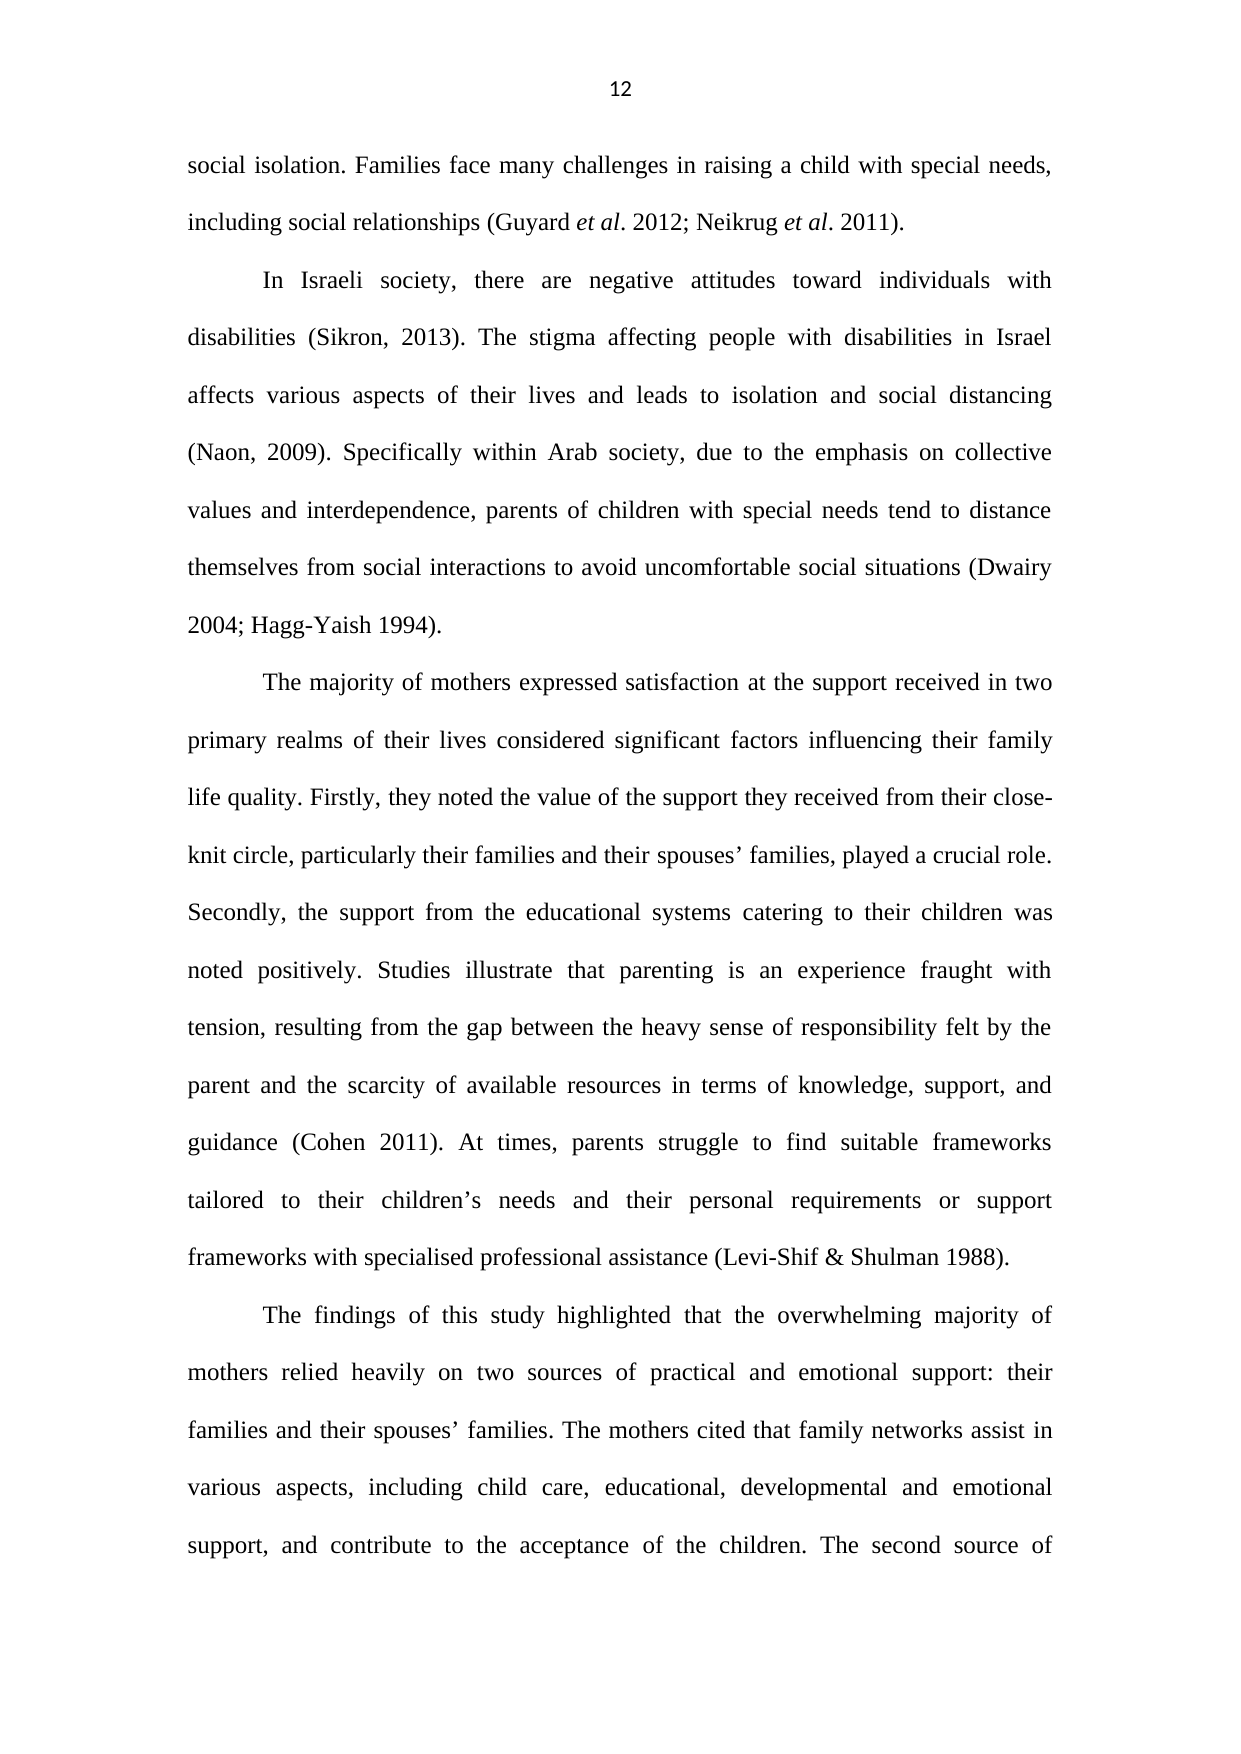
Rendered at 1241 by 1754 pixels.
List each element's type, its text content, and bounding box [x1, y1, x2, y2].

text The majority of mothers expressed satisfaction at the support received in two primary realms of their lives considered significant factors influencing their family life quality. Firstly, they noted the value of the support they received from their close-knit circle, particularly their families and their spouses’ families, played a crucial role. Secondly, the support from the educational systems catering to their children was noted positively. Studies illustrate that parenting is an experience fraught with tension, resulting from the gap between the heavy sense of responsibility felt by the parent and the scarcity of available resources in terms of knowledge, support, and guidance (Cohen 2011). At times, parents struggle to find suitable frameworks tailored to their children’s needs and their personal requirements or support frameworks with specialised professional assistance (Levi-Shif & Shulman 1988). [187, 667, 1053, 1271]
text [187, 1300, 1053, 1559]
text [187, 150, 1053, 236]
text In Israeli society, there are negative attitudes toward individuals with disabilities (Sikron, 2013). The stigma affecting people with disabilities in Israel affects various aspects of their lives and leads to isolation and social distancing (Naon, 2009). Specifically within Arab society, due to the emphasis on collective values and interdependence, parents of children with special needs tend to distance themselves from social interactions to avoid uncomfortable social situations (Dwairy 2004; Hagg-Yaish 1994). [187, 265, 1053, 639]
